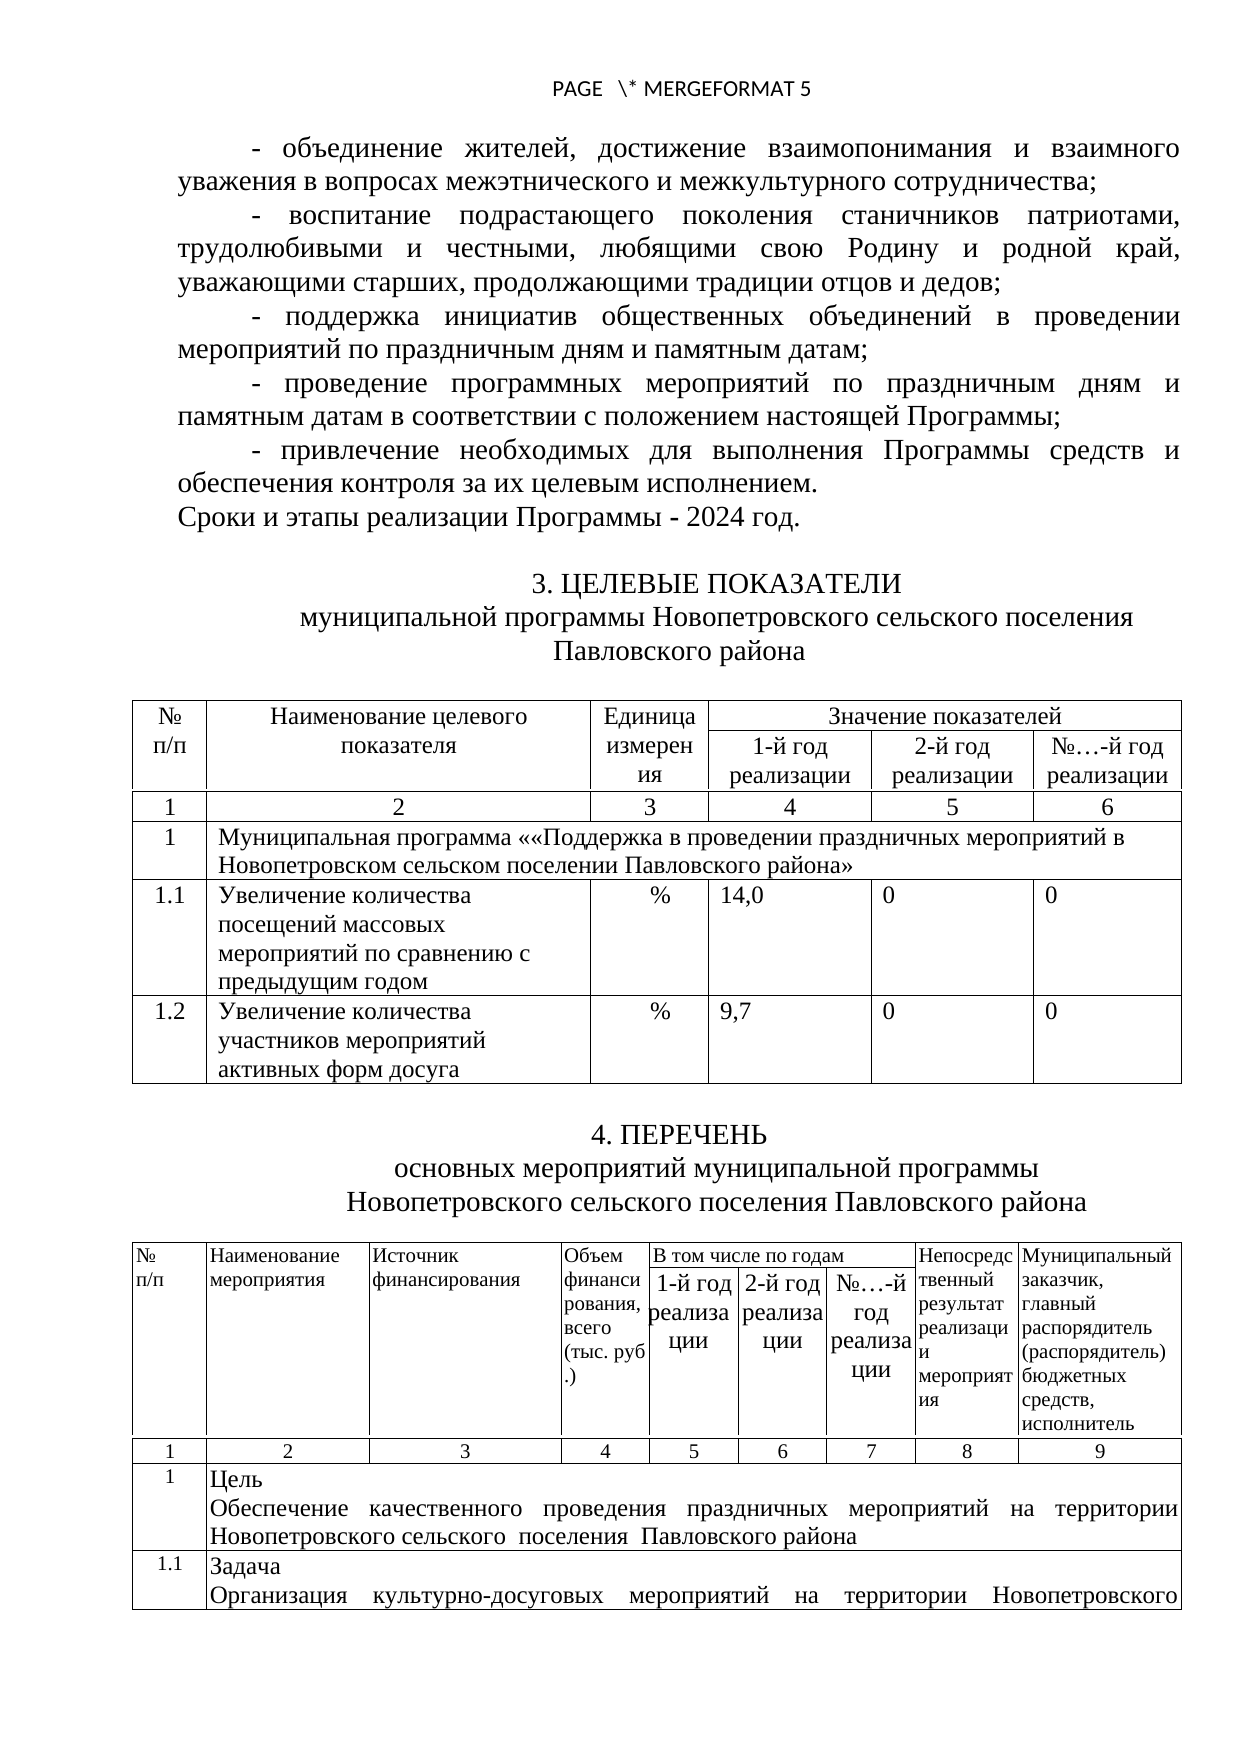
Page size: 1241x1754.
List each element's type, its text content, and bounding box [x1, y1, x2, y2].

table_header Непосредственный результат реализации мероприятия [916, 1243, 1018, 1435]
table_header 4 [562, 1439, 649, 1463]
text муниципальной программы Новопетровского сельского поселения Павловского района [177, 599, 1181, 667]
table_header 4 [709, 792, 871, 821]
table_cell 1.1 [133, 880, 206, 995]
table_header № п/п [133, 701, 206, 788]
table_cell % [591, 996, 708, 1082]
table_header В том числе по годам [650, 1243, 915, 1267]
table_header 5 [650, 1439, 738, 1463]
table_cell 14,0 [709, 880, 871, 995]
table_header 6 [1034, 792, 1181, 821]
table_cell 1-й год реализации [709, 731, 871, 788]
table_cell 1.2 [133, 996, 206, 1082]
table_header 9 [1019, 1439, 1181, 1463]
table_header 2 [207, 792, 590, 821]
table_header 2 [207, 1439, 369, 1463]
table_header Значение показателей [709, 701, 1181, 730]
table_header 3 [370, 1439, 561, 1463]
table_header Единица измерения [591, 701, 708, 788]
table_header 1 [133, 792, 206, 821]
text - поддержка инициатив общественных объединений в проведении мероприятий по праздничным дням и памятным датам; [177, 298, 1181, 365]
table_cell 2-й год реализации [739, 1268, 826, 1435]
table_cell Цель Обеспечение качественного проведения праздничных мероприятий на территории Новопетровского сельского поселения Павловского района [207, 1464, 1181, 1550]
table_cell 0 [872, 996, 1033, 1082]
table_cell №…-й год реализации [1034, 731, 1181, 788]
text 4. ПЕРЕЧЕНЬ [177, 1117, 1181, 1151]
table_header № п/п [133, 1243, 206, 1435]
table_header 7 [827, 1439, 915, 1463]
table_cell Муниципальная программа ««Поддержка в проведении праздничных мероприятий в Новопетровском сельском поселении Павловского района» [207, 822, 1181, 879]
table_cell 9,7 [709, 996, 871, 1082]
table_cell 1.1 [133, 1551, 206, 1609]
table_header 1 [133, 1439, 206, 1463]
table_cell 0 [1034, 880, 1181, 995]
table_cell 1 [133, 822, 206, 879]
table_cell Увеличение количества посещений массовых мероприятий по сравнению с предыдущим годом [207, 880, 590, 995]
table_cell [207, 1551, 1181, 1609]
table_header Наименование целевого показателя [207, 701, 590, 788]
table_cell 2-й год реализации [872, 731, 1033, 788]
table_cell % [591, 880, 708, 995]
text - привлечение необходимых для выполнения Программы средств и обеспечения контроля за их целевым исполнением. [177, 432, 1181, 499]
text Сроки и этапы реализации Программы - 2024 год. [177, 499, 1181, 532]
table_cell 0 [872, 880, 1033, 995]
table_cell 1-й год реализации [650, 1268, 738, 1435]
text Новопетровского сельского поселения Павловского района [177, 1184, 1181, 1218]
table_cell 0 [1034, 996, 1181, 1082]
table_header 5 [872, 792, 1033, 821]
text - проведение программных мероприятий по праздничным дням и памятным датам в соответствии с положением настоящей Программы; [177, 365, 1181, 432]
table_cell №…-й год реализации [827, 1268, 915, 1435]
table_cell 1 [133, 1464, 206, 1550]
text - объединение жителей, достижение взаимопонимания и взаимного уважения в вопросах межэтнического и межкультурного сотрудничества; [177, 130, 1181, 197]
text 3. ЦЕЛЕВЫЕ ПОКАЗАТЕЛИ [177, 566, 1181, 599]
table_header Муниципальный заказчик, главный распорядитель (распорядитель) бюджетных средств, исполнитель [1019, 1243, 1181, 1435]
table_header Наименование мероприятия [207, 1243, 369, 1435]
table_header 3 [591, 792, 708, 821]
table_header Объем финансирования, всего (тыс. руб.) [562, 1243, 649, 1435]
table_header 8 [916, 1439, 1018, 1463]
table_header Источник финансирования [370, 1243, 561, 1435]
text - воспитание подрастающего поколения станичников патриотами, трудолюбивыми и честными, любящими свою Родину и родной край, уважающими старших, продолжающими традиции отцов и дедов; [177, 197, 1181, 298]
table_header 6 [739, 1439, 826, 1463]
text основных мероприятий муниципальной программы [177, 1151, 1181, 1184]
table_cell Увеличение количества участников мероприятий активных форм досуга [207, 996, 590, 1082]
